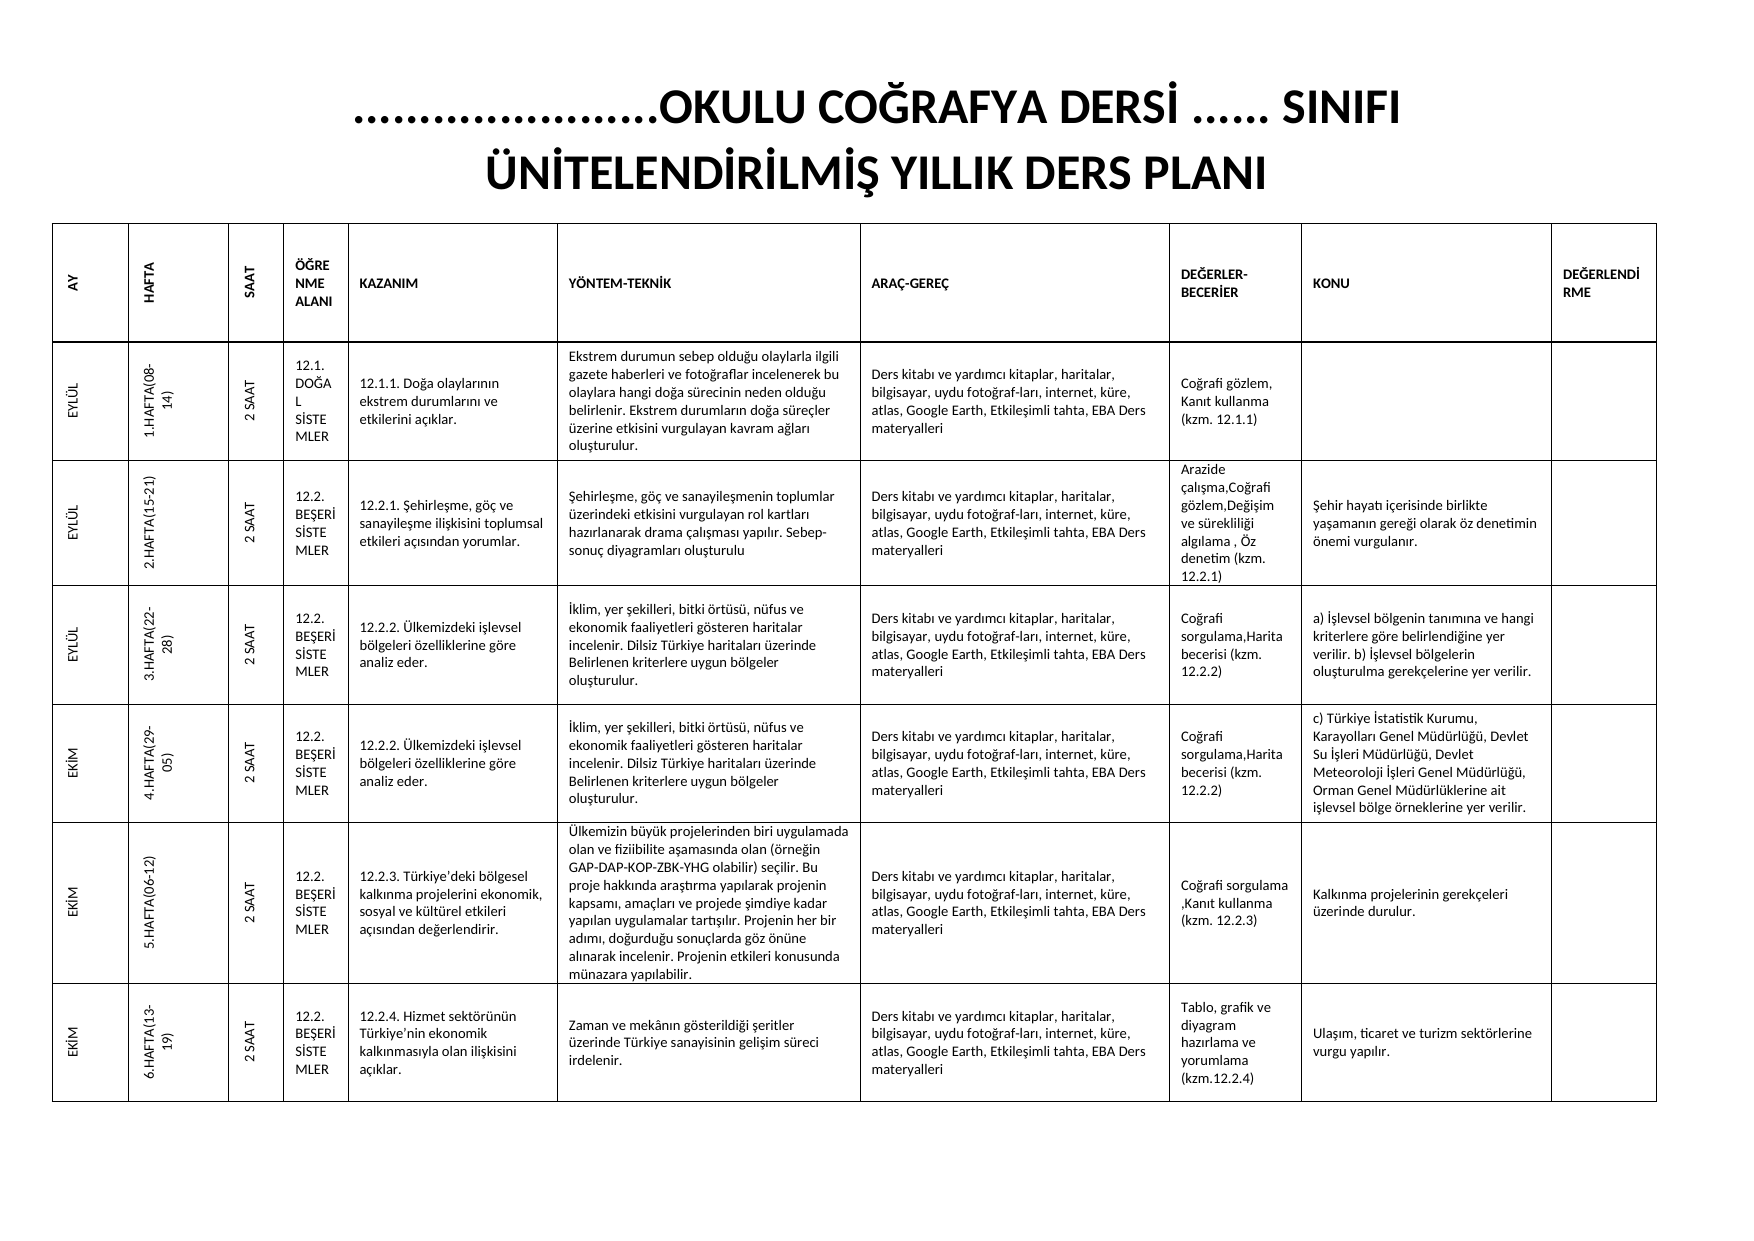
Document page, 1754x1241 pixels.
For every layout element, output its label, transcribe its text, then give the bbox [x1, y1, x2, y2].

table_cell EKİM [53, 705, 128, 822]
table_cell 12.2.4. Hizmet sektörünün Türkiye’nin ekonomik kalkınmasıyla olan ilişkisini açıklar. [349, 984, 557, 1101]
table_cell Tablo, grafik ve diyagram hazırlama ve yorumlama (kzm.12.2.4) [1170, 984, 1301, 1101]
table_cell [1552, 343, 1656, 459]
table_cell Coğrafi sorgulama ,Kanıt kullanma (kzm. 12.2.3) [1170, 823, 1301, 983]
table_cell [1552, 984, 1656, 1101]
table_cell 2.HAFTA(15-21) [129, 461, 228, 585]
table_header ÖĞRENME ALANI [284, 224, 348, 341]
table_cell 12.2.2. Ülkemizdeki işlevsel bölgeleri özelliklerine göre analiz eder. [349, 705, 557, 822]
table_cell Coğrafi gözlem, Kanıt kullanma (kzm. 12.1.1) [1170, 343, 1301, 459]
table_cell 12.1. DOĞAL SİSTEMLER [284, 343, 348, 459]
table_cell 3.HAFTA(22-28) [129, 586, 228, 703]
table_cell 1.HAFTA(08-14) [129, 343, 228, 459]
table_cell 12.2.3. Türkiye’deki bölgesel kalkınma projelerini ekonomik, sosyal ve kültürel etkileri açısından değerlendirir. [349, 823, 557, 983]
table_cell 2 SAAT [229, 984, 283, 1101]
table_cell Şehirleşme, göç ve sanayileşmenin toplumlar üzerindeki etkisini vurgulayan rol kartları hazırlanarak drama çalışması yapılır. Sebep- sonuç diyagramları oluşturulu [558, 461, 860, 585]
table_cell 12.2. BEŞERİ SİSTEMLER [284, 823, 348, 983]
table_cell [1552, 461, 1656, 585]
table_cell 12.2. BEŞERİ SİSTEMLER [284, 984, 348, 1101]
table_cell 5.HAFTA(06-12) [129, 823, 228, 983]
table_cell 12.2.2. Ülkemizdeki işlevsel bölgeleri özelliklerine göre analiz eder. [349, 586, 557, 703]
table_cell 12.2. BEŞERİ SİSTEMLER [284, 586, 348, 703]
table_header KAZANIM [349, 224, 557, 341]
table_cell Zaman ve mekânın gösterildiği şeritler üzerinde Türkiye sanayisinin gelişim süreci irdelenir. [558, 984, 860, 1101]
table_cell 2 SAAT [229, 705, 283, 822]
table_cell Coğrafi sorgulama,Harita becerisi (kzm. 12.2.2) [1170, 705, 1301, 822]
table_header HAFTA [129, 224, 228, 341]
table_cell EYLÜL [53, 461, 128, 585]
table_cell Ulaşım, ticaret ve turizm sektörlerine vurgu yapılır. [1302, 984, 1551, 1101]
table_cell 2 SAAT [229, 586, 283, 703]
table_cell a) İşlevsel bölgenin tanımına ve hangi kriterlere göre belirlendiğine yer verilir. b) İşlevsel bölgelerin oluşturulma gerekçelerine yer verilir. [1302, 586, 1551, 703]
table_header YÖNTEM-TEKNİK [558, 224, 860, 341]
table_cell Arazide çalışma,Coğrafi gözlem,Değişim ve sürekliliği algılama , Öz denetim (kzm. 12.2.1) [1170, 461, 1301, 585]
table_cell 2 SAAT [229, 461, 283, 585]
table_cell EKİM [53, 984, 128, 1101]
table_cell 2 SAAT [229, 823, 283, 983]
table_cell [861, 984, 1169, 1101]
table_cell [1552, 586, 1656, 703]
text .......................OKULU COĞRAFYA DERSİ ...... SINIFI ÜNİTELENDİRİLMİŞ YILLIK DERS PLANI [75, 75, 1679, 202]
table_cell 12.1.1. Doğa olaylarının ekstrem durumlarını ve etkilerini açıklar. [349, 343, 557, 459]
table_cell [1552, 823, 1656, 983]
table_cell 12.2. BEŞERİ SİSTEMLER [284, 705, 348, 822]
table_header AY [53, 224, 128, 341]
table_cell 2 SAAT [229, 343, 283, 459]
table_cell Ülkemizin büyük projelerinden biri uygulamada olan ve fiziibilite aşamasında olan (örneğin GAP-DAP-KOP-ZBK-YHG olabilir) seçilir. Bu proje hakkında araştırma yapılarak projenin kapsamı, amaçları ve projede şimdiye kadar yapılan uygulamalar tartışılır. Projenin her bir adımı, doğurduğu sonuçlarda göz önüne alınarak incelenir. Projenin etkileri konusunda münazara yapılabilir. [558, 823, 860, 983]
table_cell [1552, 705, 1656, 822]
table_header SAAT [229, 224, 283, 341]
table_cell 12.2. BEŞERİ SİSTEMLER [284, 461, 348, 585]
table_cell 6.HAFTA(13-19) [129, 984, 228, 1101]
table_cell Coğrafi sorgulama,Harita becerisi (kzm. 12.2.2) [1170, 586, 1301, 703]
table_cell Şehir hayatı içerisinde birlikte yaşamanın gereği olarak öz denetimin önemi vurgulanır. [1302, 461, 1551, 585]
table_cell c) Türkiye İstatistik Kurumu, Karayolları Genel Müdürlüğü, Devlet Su İşleri Müdürlüğü, Devlet Meteoroloji İşleri Genel Müdürlüğü, Orman Genel Müdürlüklerine ait işlevsel bölge örneklerine yer verilir. [1302, 705, 1551, 822]
table_cell İklim, yer şekilleri, bitki örtüsü, nüfus ve ekonomik faaliyetleri gösteren haritalar incelenir. Dilsiz Türkiye haritaları üzerinde Belirlenen kriterlere uygun bölgeler oluşturulur. [558, 586, 860, 703]
table_header KONU [1302, 224, 1551, 341]
table_header DEĞERLENDİRME [1552, 224, 1656, 341]
table_header ARAÇ-GEREÇ [861, 224, 1169, 341]
table_cell 12.2.1. Şehirleşme, göç ve sanayileşme ilişkisini toplumsal etkileri açısından yorumlar. [349, 461, 557, 585]
table_cell EKİM [53, 823, 128, 983]
table_header DEĞERLER-BECERİER [1170, 224, 1301, 341]
table_cell Kalkınma projelerinin gerekçeleri üzerinde durulur. [1302, 823, 1551, 983]
table_cell EYLÜL [53, 343, 128, 459]
table_cell Ekstrem durumun sebep olduğu olaylarla ilgili gazete haberleri ve fotoğraflar incelenerek bu olaylara hangi doğa sürecinin neden olduğu belirlenir. Ekstrem durumların doğa süreçler üzerine etkisini vurgulayan kavram ağları oluşturulur. [558, 343, 860, 459]
table_cell [1302, 343, 1551, 459]
table_cell EYLÜL [53, 586, 128, 703]
table_cell 4.HAFTA(29-05) [129, 705, 228, 822]
table_cell İklim, yer şekilleri, bitki örtüsü, nüfus ve ekonomik faaliyetleri gösteren haritalar incelenir. Dilsiz Türkiye haritaları üzerinde Belirlenen kriterlere uygun bölgeler oluşturulur. [558, 705, 860, 822]
